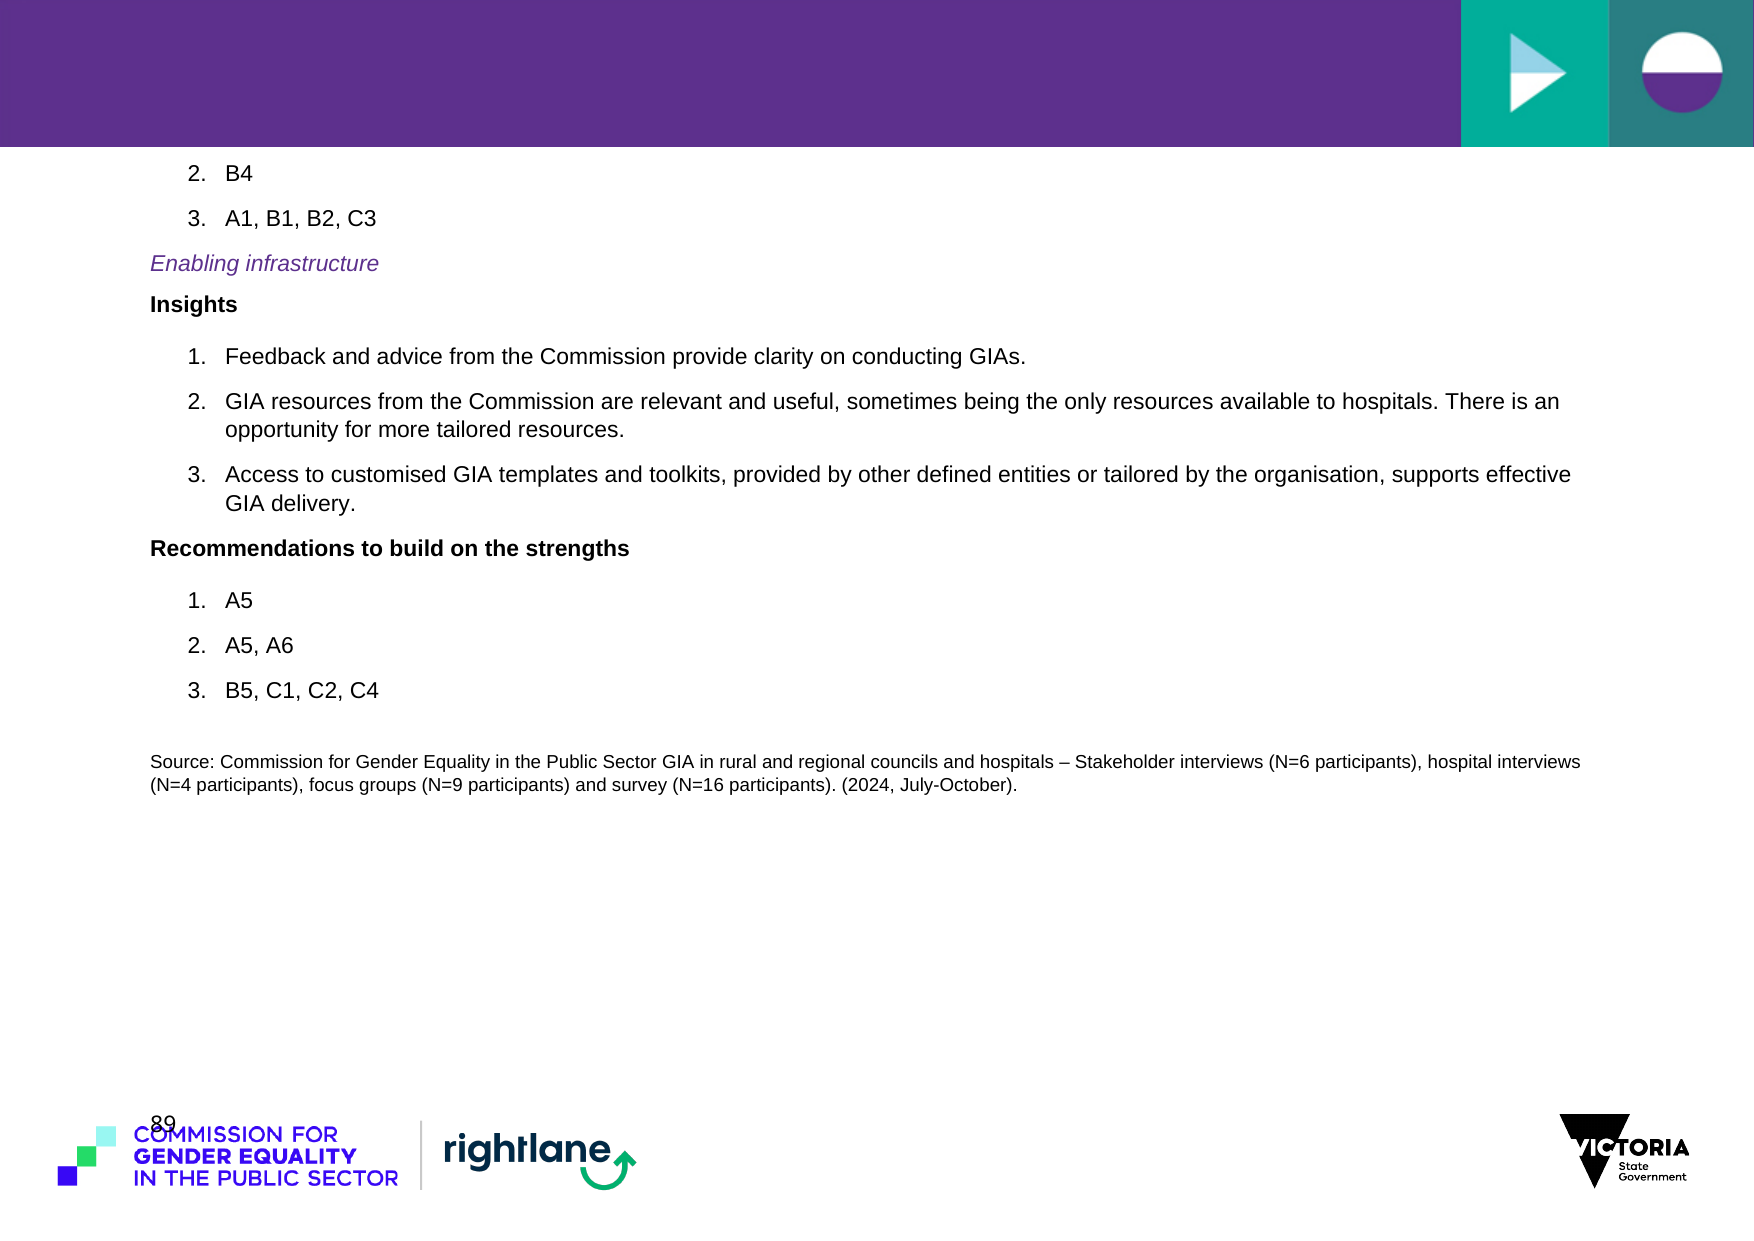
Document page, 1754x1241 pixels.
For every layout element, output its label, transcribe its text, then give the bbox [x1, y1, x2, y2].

picture [1559, 1114, 1690, 1189]
list B4 [187, 159, 1604, 186]
list GIA resources from the Commission are relevant and useful, sometimes being the only resources available to hospitals. There is an opportunity for more tailored resources. [187, 388, 1604, 442]
text Recommendations to build on the strengths [150, 535, 1604, 561]
list A1, B1, B2, C3 [187, 204, 1604, 231]
picture [0, 0, 1754, 147]
list Access to customised GIA templates and toolkits, provided by other defined entities or tailored by the organisation, supports effective GIA delivery. [187, 461, 1604, 516]
text Insights [150, 291, 1604, 317]
text Source: Commission for Gender Equality in the Public Sector GIA in rural and regional councils and hospitals – Stakeholder interviews (N=6 participants), hospital interviews (N=4 participants), focus groups (N=9 participants) and survey (N=16 participants). (2024, July-October). [150, 751, 1604, 795]
list B5, C1, C2, C4 [187, 677, 1604, 732]
list Feedback and advice from the Commission provide clarity on conducting GIAs. [187, 343, 1604, 369]
picture [444, 1133, 637, 1191]
picture [57, 1126, 398, 1186]
list A5 [187, 587, 1604, 613]
list A5, A6 [187, 632, 1604, 658]
subtitle Enabling infrastructure [150, 250, 1604, 276]
